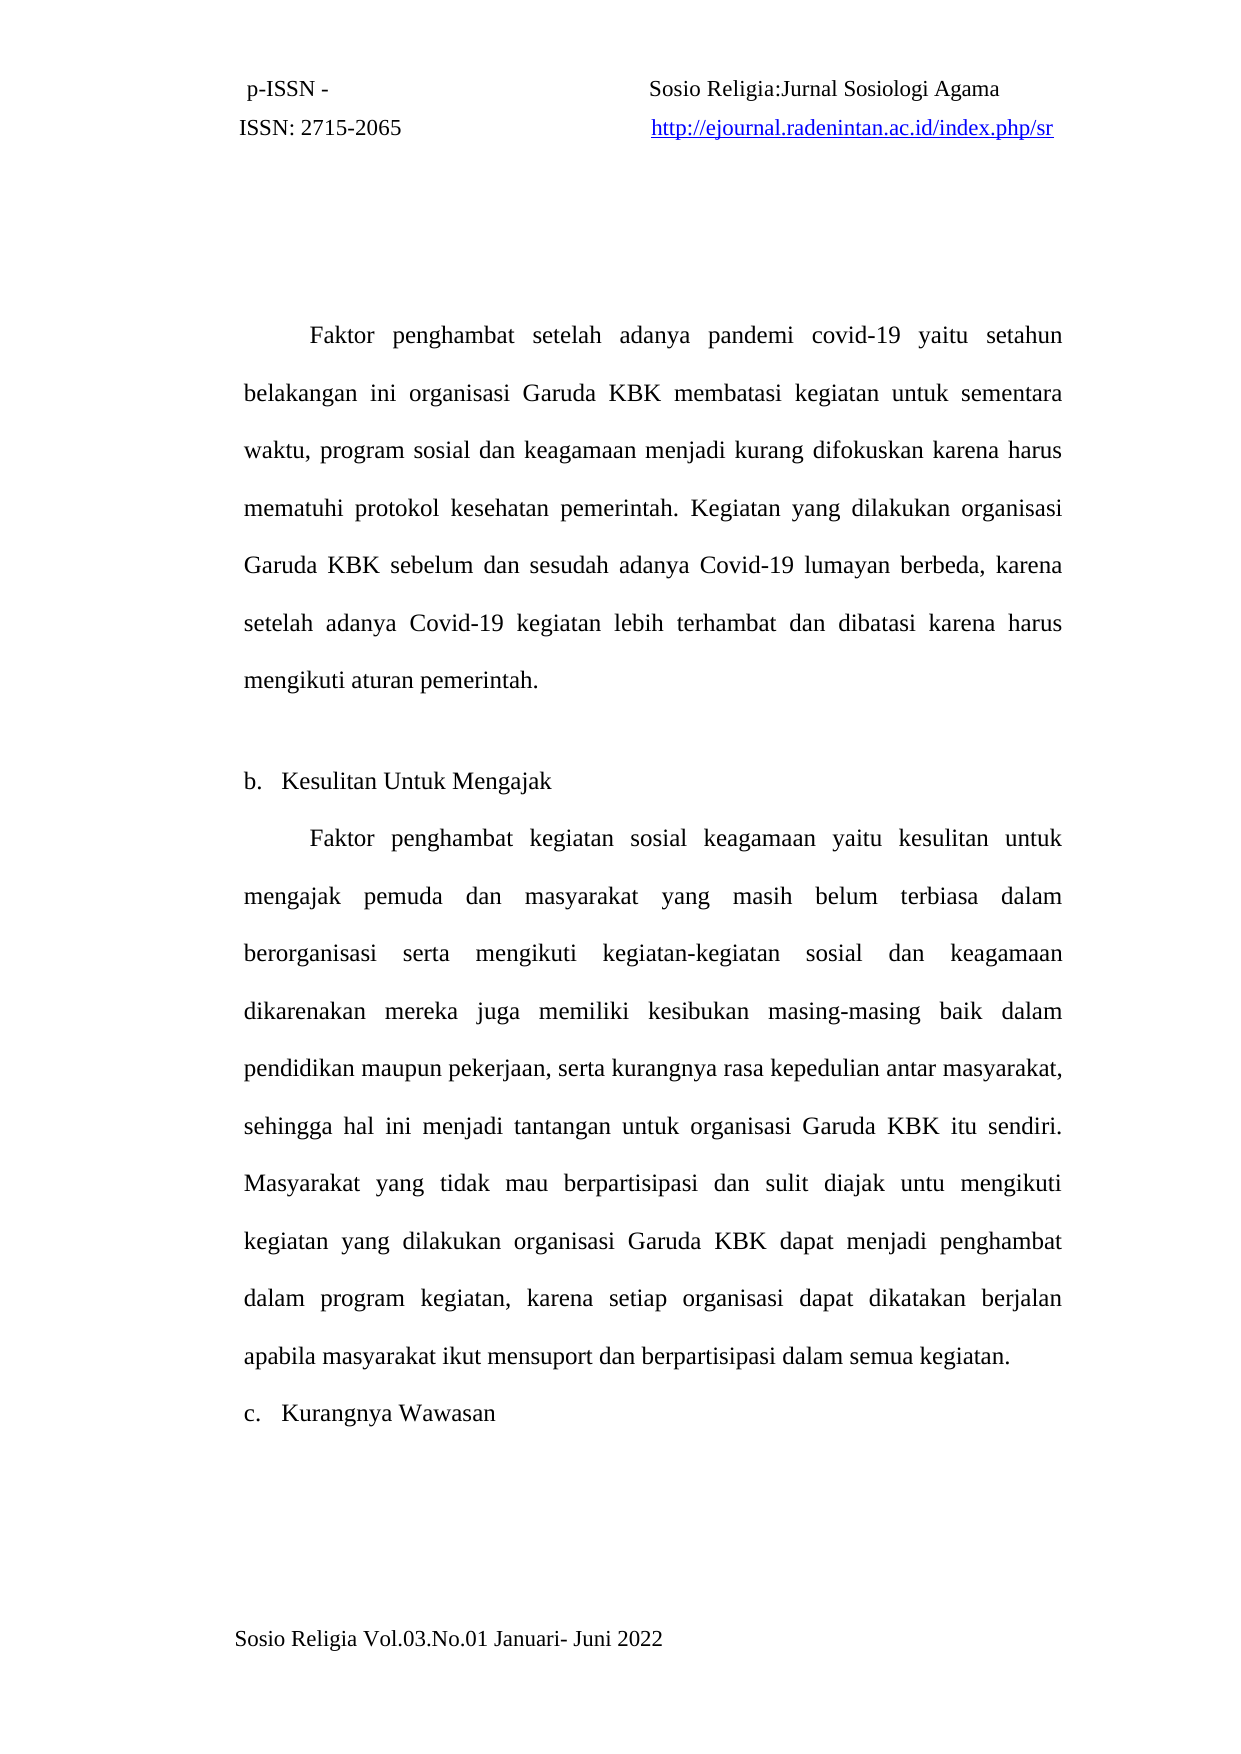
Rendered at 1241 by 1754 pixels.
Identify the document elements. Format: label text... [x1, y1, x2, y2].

list Kesulitan Untuk Mengajak [244, 766, 1063, 795]
text Faktor penghambat kegiatan sosial keagamaan yaitu kesulitan untuk mengajak pemuda dan masyarakat yang masih belum terbiasa dalam berorganisasi serta mengikuti kegiatan-kegiatan sosial dan keagamaan dikarenakan mereka juga memiliki kesibukan masing-masing baik dalam pendidikan maupun pekerjaan, serta kurangnya rasa kepedulian antar masyarakat, sehingga hal ini menjadi tantangan untuk organisasi Garuda KBK itu sendiri. Masyarakat yang tidak mau berpartisipasi dan sulit diajak untu mengikuti kegiatan yang dilakukan organisasi Garuda KBK dapat menjadi penghambat dalam program kegiatan, karena setiap organisasi dapat dikatakan berjalan apabila masyarakat ikut mensuport dan berpartisipasi dalam semua kegiatan. [244, 823, 1063, 1370]
list Kurangnya Wawasan [244, 1398, 1063, 1427]
list Faktor penghambat setelah adanya pandemi covid-19 yaitu setahun belakangan ini organisasi Garuda KBK membatasi kegiatan untuk sementara waktu, program sosial dan keagamaan menjadi kurang difokuskan karena harus mematuhi protokol kesehatan pemerintah. Kegiatan yang dilakukan organisasi Garuda KBK sebelum dan sesudah adanya Covid-19 lumayan berbeda, karena setelah adanya Covid-19 kegiatan lebih terhambat dan dibatasi karena harus mengikuti aturan pemerintah. [244, 320, 1063, 694]
